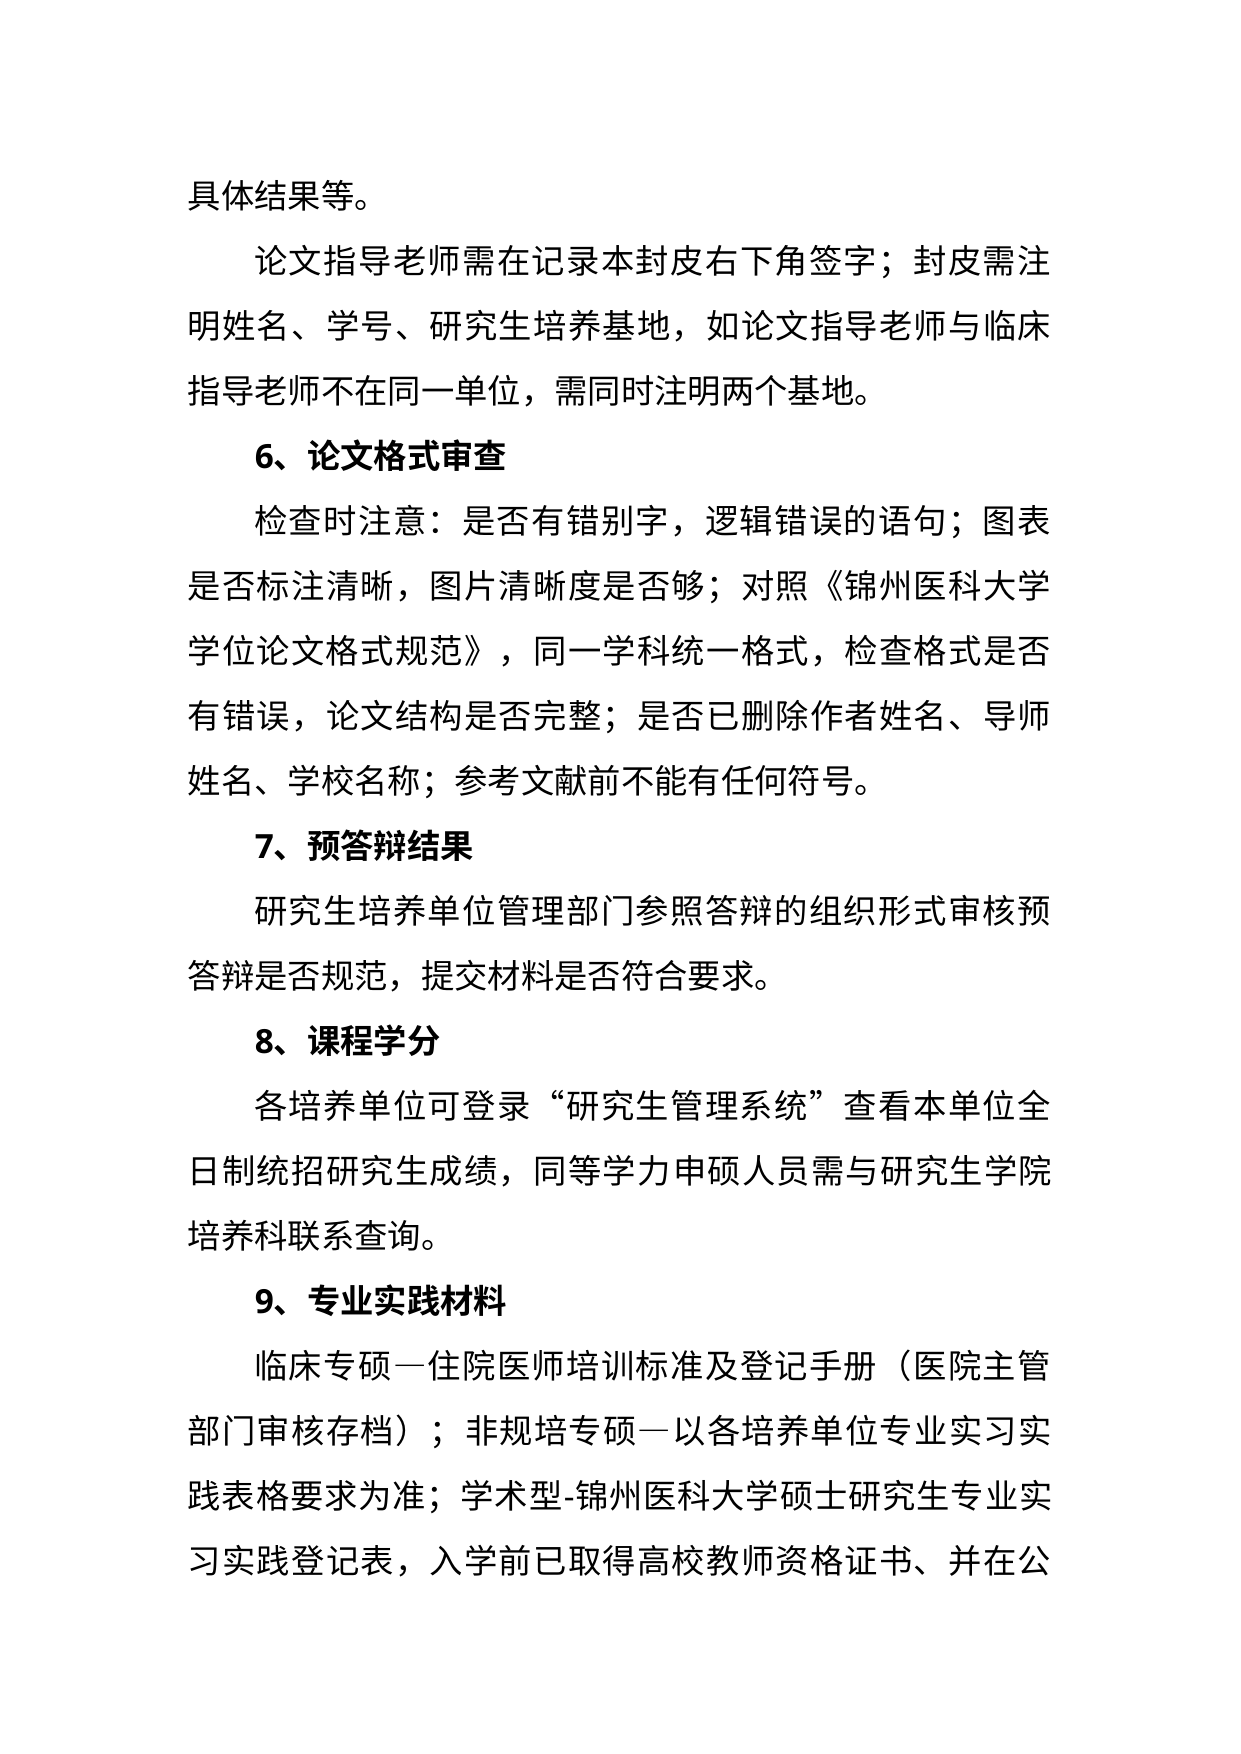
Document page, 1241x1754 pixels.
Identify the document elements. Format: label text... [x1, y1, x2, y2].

text 论文指导老师需在记录本封皮右下角签字；封皮需注明姓名、学号、研究生培养基地，如论文指导老师与临床指导老师不在同一单位，需同时注明两个基地。 [187, 227, 1053, 422]
text 研究生培养单位管理部门参照答辩的组织形式审核预答辩是否规范，提交材料是否符合要求。 [187, 877, 1053, 1007]
text 各培养单位可登录“研究生管理系统”查看本单位全日制统招研究生成绩，同等学力申硕人员需与研究生学院培养科联系查询。 [187, 1072, 1053, 1267]
text 6、论文格式审查 [187, 422, 1053, 487]
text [187, 162, 1053, 227]
text 9、专业实践材料 [187, 1267, 1053, 1332]
text 8、课程学分 [187, 1007, 1053, 1072]
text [187, 1332, 1053, 1592]
text 检查时注意：是否有错别字，逻辑错误的语句；图表是否标注清晰，图片清晰度是否够；对照《锦州医科大学学位论文格式规范》，同一学科统一格式，检查格式是否有错误，论文结构是否完整；是否已删除作者姓名、导师姓名、学校名称；参考文献前不能有任何符号。 [187, 487, 1053, 812]
text 7、预答辩结果 [187, 812, 1053, 877]
